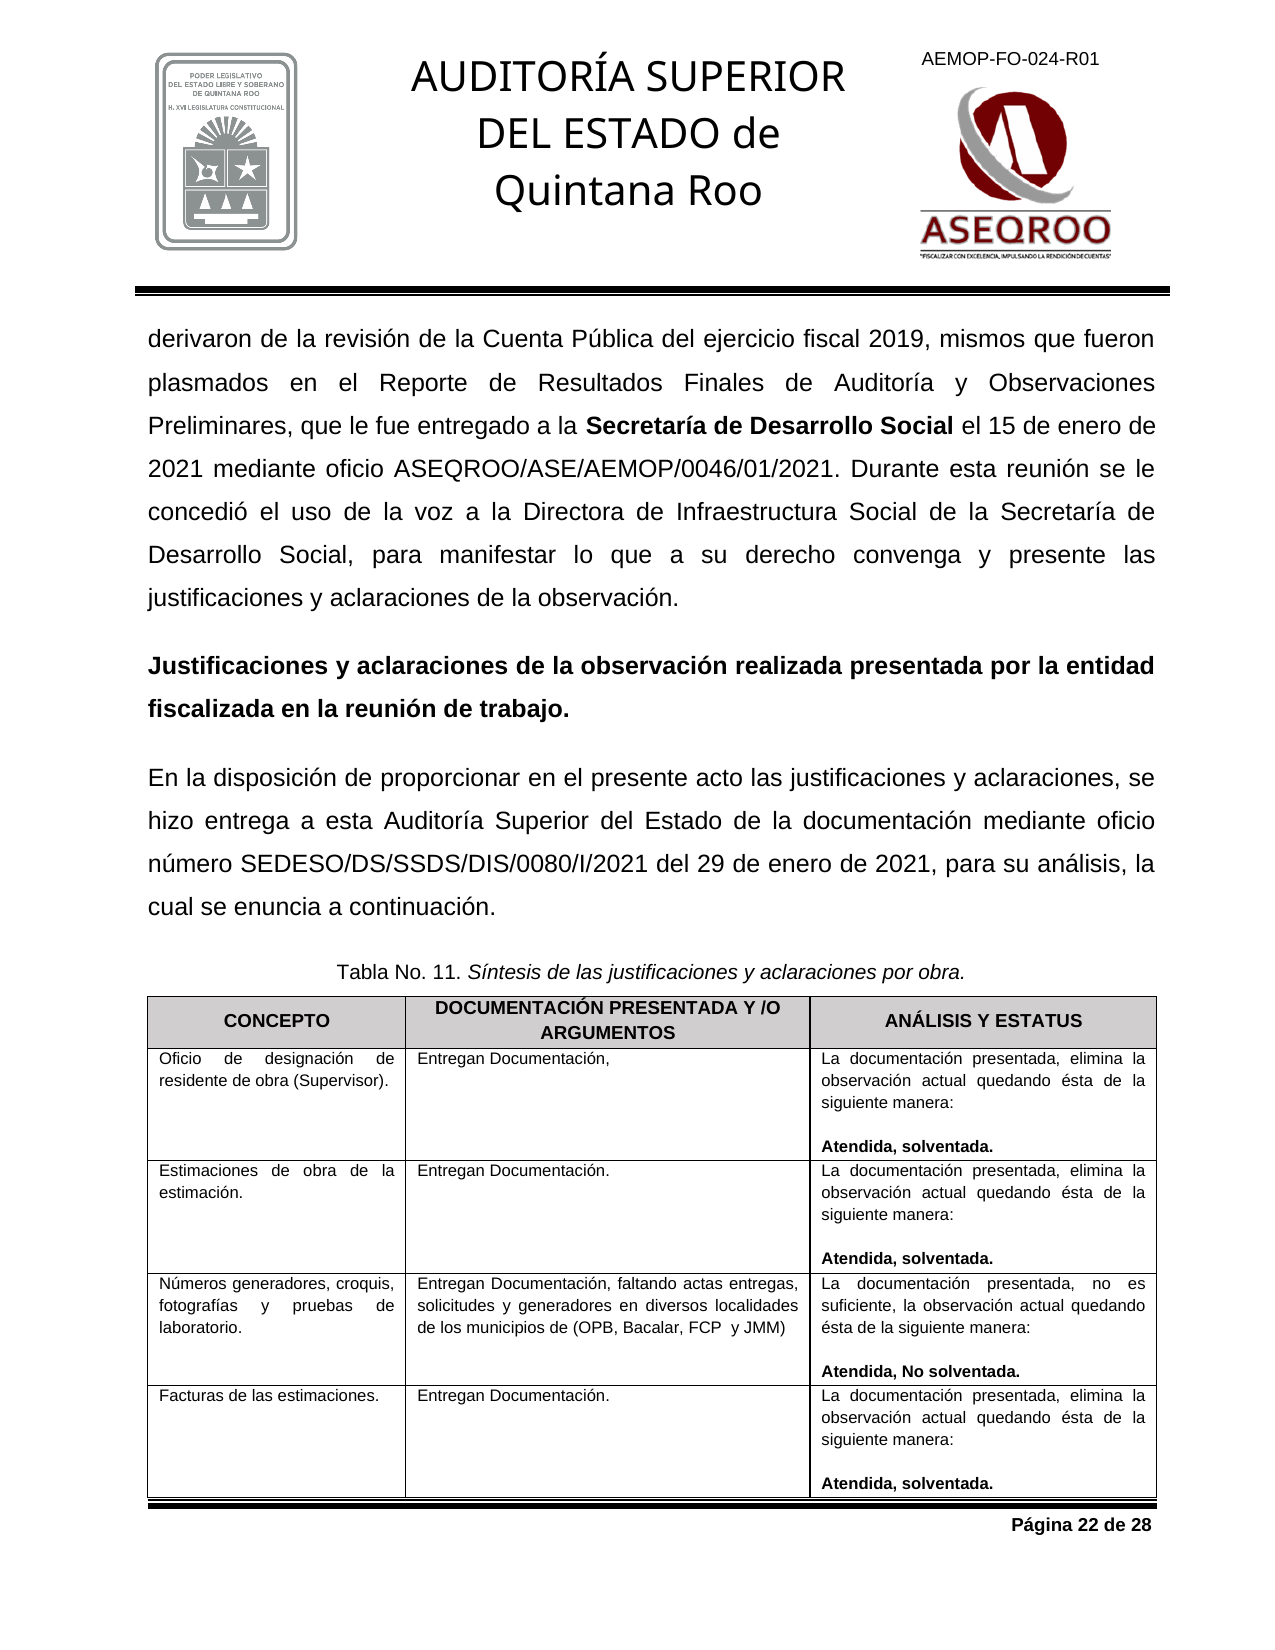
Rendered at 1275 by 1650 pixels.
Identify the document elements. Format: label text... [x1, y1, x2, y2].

table_cell La documentación presentada, elimina la observación actual quedando ésta de la siguiente manera: Atendida, solventada. [811, 1386, 1156, 1497]
table_cell Estimaciones de obra de la estimación. [148, 1161, 405, 1272]
text Justificaciones y aclaraciones de la observación realizada presentada por la entidad fiscalizada en la reunión de trabajo. [148, 651, 1157, 723]
table_cell La documentación presentada, no es suficiente, la observación actual quedando ésta de la siguiente manera: Atendida, No solventada. [811, 1274, 1156, 1385]
table_cell Facturas de las estimaciones. [148, 1386, 405, 1497]
table_cell La documentación presentada, elimina la observación actual quedando ésta de la siguiente manera: Atendida, solventada. [811, 1161, 1156, 1272]
table_header CONCEPTO [148, 997, 405, 1048]
text En la disposición de proporcionar en el presente acto las justificaciones y aclaraciones, se hizo entrega a esta Auditoría Superior del Estado de la documentación mediante oficio número SEDESO/DS/SSDS/DIS/0080/I/2021 del 29 de enero de 2021, para su análisis, la cual se enuncia a continuación. [148, 763, 1157, 921]
table_cell Entregan Documentación. [406, 1386, 809, 1497]
table_header ANÁLISIS Y ESTATUS [811, 997, 1156, 1048]
picture [920, 87, 1111, 259]
table_header DOCUMENTACIÓN PRESENTADA Y /O ARGUMENTOS [406, 997, 809, 1048]
table_cell Oficio de designación de residente de obra (Supervisor). [148, 1049, 405, 1160]
text Tabla No. 11. Síntesis de las justificaciones y aclaraciones por obra. [148, 960, 1157, 984]
table_cell La documentación presentada, elimina la observación actual quedando ésta de la siguiente manera: Atendida, solventada. [811, 1049, 1156, 1160]
table_cell Entregan Documentación. [406, 1161, 809, 1272]
table_cell Números generadores, croquis, fotografías y pruebas de laboratorio. [148, 1274, 405, 1385]
table_cell Entregan Documentación, [406, 1049, 809, 1160]
table_cell Entregan Documentación, faltando actas entregas, solicitudes y generadores en diversos localidades de los municipios de (OPB, Bacalar, FCP y JMM) [406, 1274, 809, 1385]
picture [153, 49, 299, 252]
